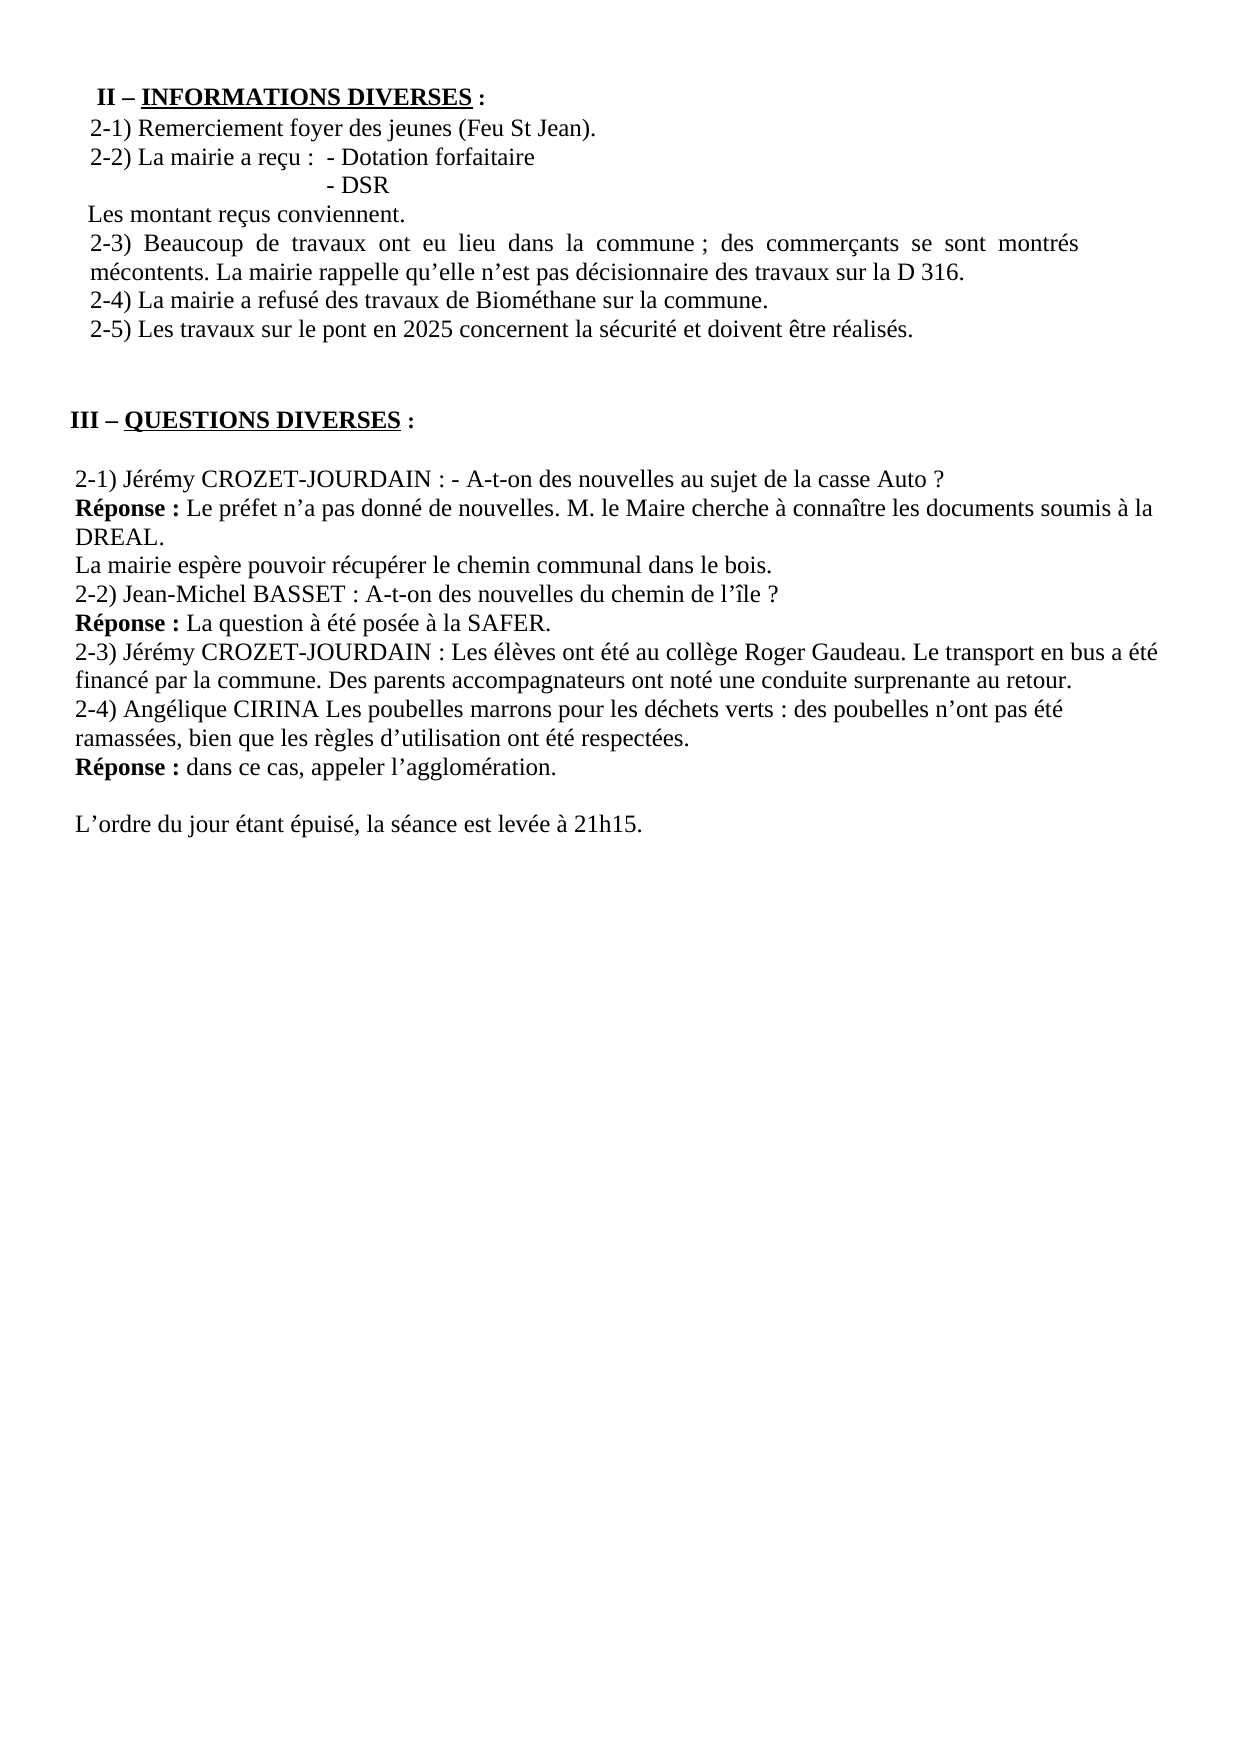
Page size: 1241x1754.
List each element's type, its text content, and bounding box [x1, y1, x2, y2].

text La mairie espère pouvoir récupérer le chemin communal dans le bois. [75, 551, 1167, 579]
text 2-4) Angélique CIRINA Les poubelles marrons pour les déchets verts : des poubelles n’ont pas été ramassées, bien que les règles d’utilisation ont été respectées. [75, 694, 1167, 752]
text L’ordre du jour étant épuisé, la séance est levée à 21h15. [75, 809, 1167, 838]
text 2-1) Jérémy CROZET-JOURDAIN : - A-t-on des nouvelles au sujet de la casse Auto ? [75, 464, 1167, 493]
text 2-4) La mairie a refusé des travaux de Biométhane sur la commune. [90, 286, 1079, 314]
text III – QUESTIONS DIVERSES : [34, 405, 1167, 433]
text Réponse : La question à été posée à la SAFER. [75, 608, 1167, 637]
text Réponse : dans ce cas, appeler l’agglomération. [75, 752, 1167, 781]
text 2-5) Les travaux sur le pont en 2025 concernent la sécurité et doivent être réalisés. [90, 314, 1079, 343]
text Réponse : Le préfet n’a pas donné de nouvelles. M. le Maire cherche à connaître les documents soumis à la DREAL. [75, 493, 1167, 551]
text Les montant reçus conviennent. [75, 199, 1079, 228]
text 2-2) La mairie a reçu : - Dotation forfaitaire [90, 142, 1079, 171]
text 2-3) Beaucoup de travaux ont eu lieu dans la commune ; des commerçants se sont montrés mécontents. La mairie rappelle qu’elle n’est pas décisionnaire des travaux sur la D 316. [90, 228, 1079, 286]
text 2-1) Remerciement foyer des jeunes (Feu St Jean). [90, 113, 1079, 142]
list DSR [326, 171, 1079, 199]
text 2-3) Jérémy CROZET-JOURDAIN : Les élèves ont été au collège Roger Gaudeau. Le transport en bus a été financé par la commune. Des parents accompagnateurs ont noté une conduite surprenante au retour. [75, 637, 1167, 694]
text II – INFORMATIONS DIVERSES : [60, 82, 1079, 111]
text 2-2) Jean-Michel BASSET : A-t-on des nouvelles du chemin de l’île ? [75, 579, 1167, 608]
